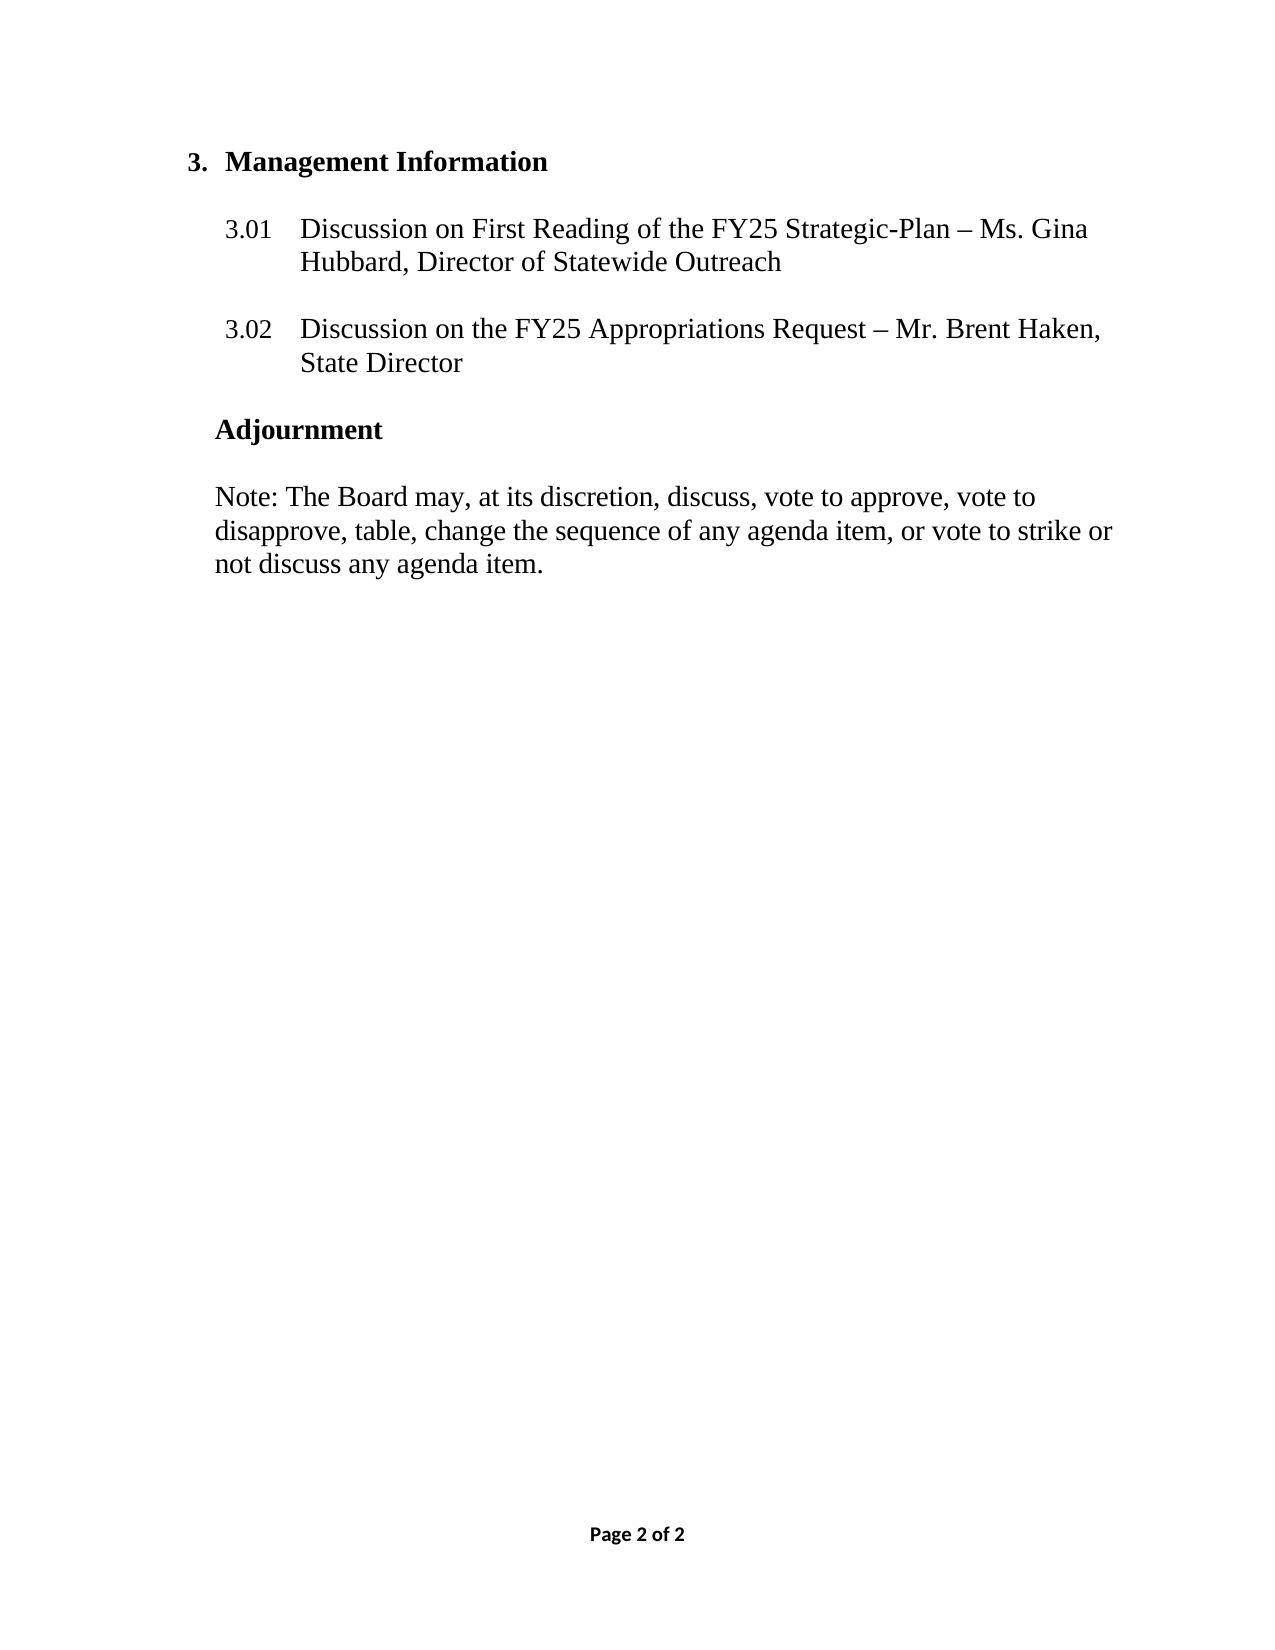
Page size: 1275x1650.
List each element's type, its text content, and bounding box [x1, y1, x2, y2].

text Note: The Board may, at its discretion, discuss, vote to approve, vote to disapprove, table, change the sequence of any agenda item, or vote to strike or not discuss any agenda item. [214, 479, 1135, 580]
list Discussion on the FY25 Appropriations Request – Mr. Brent Haken, State Director [225, 311, 1135, 378]
text Adjournment [214, 412, 1135, 446]
list Management Information [187, 144, 1135, 177]
list Discussion on First Reading of the FY25 Strategic-Plan – Ms. Gina Hubbard, Director of Statewide Outreach [225, 211, 1135, 278]
